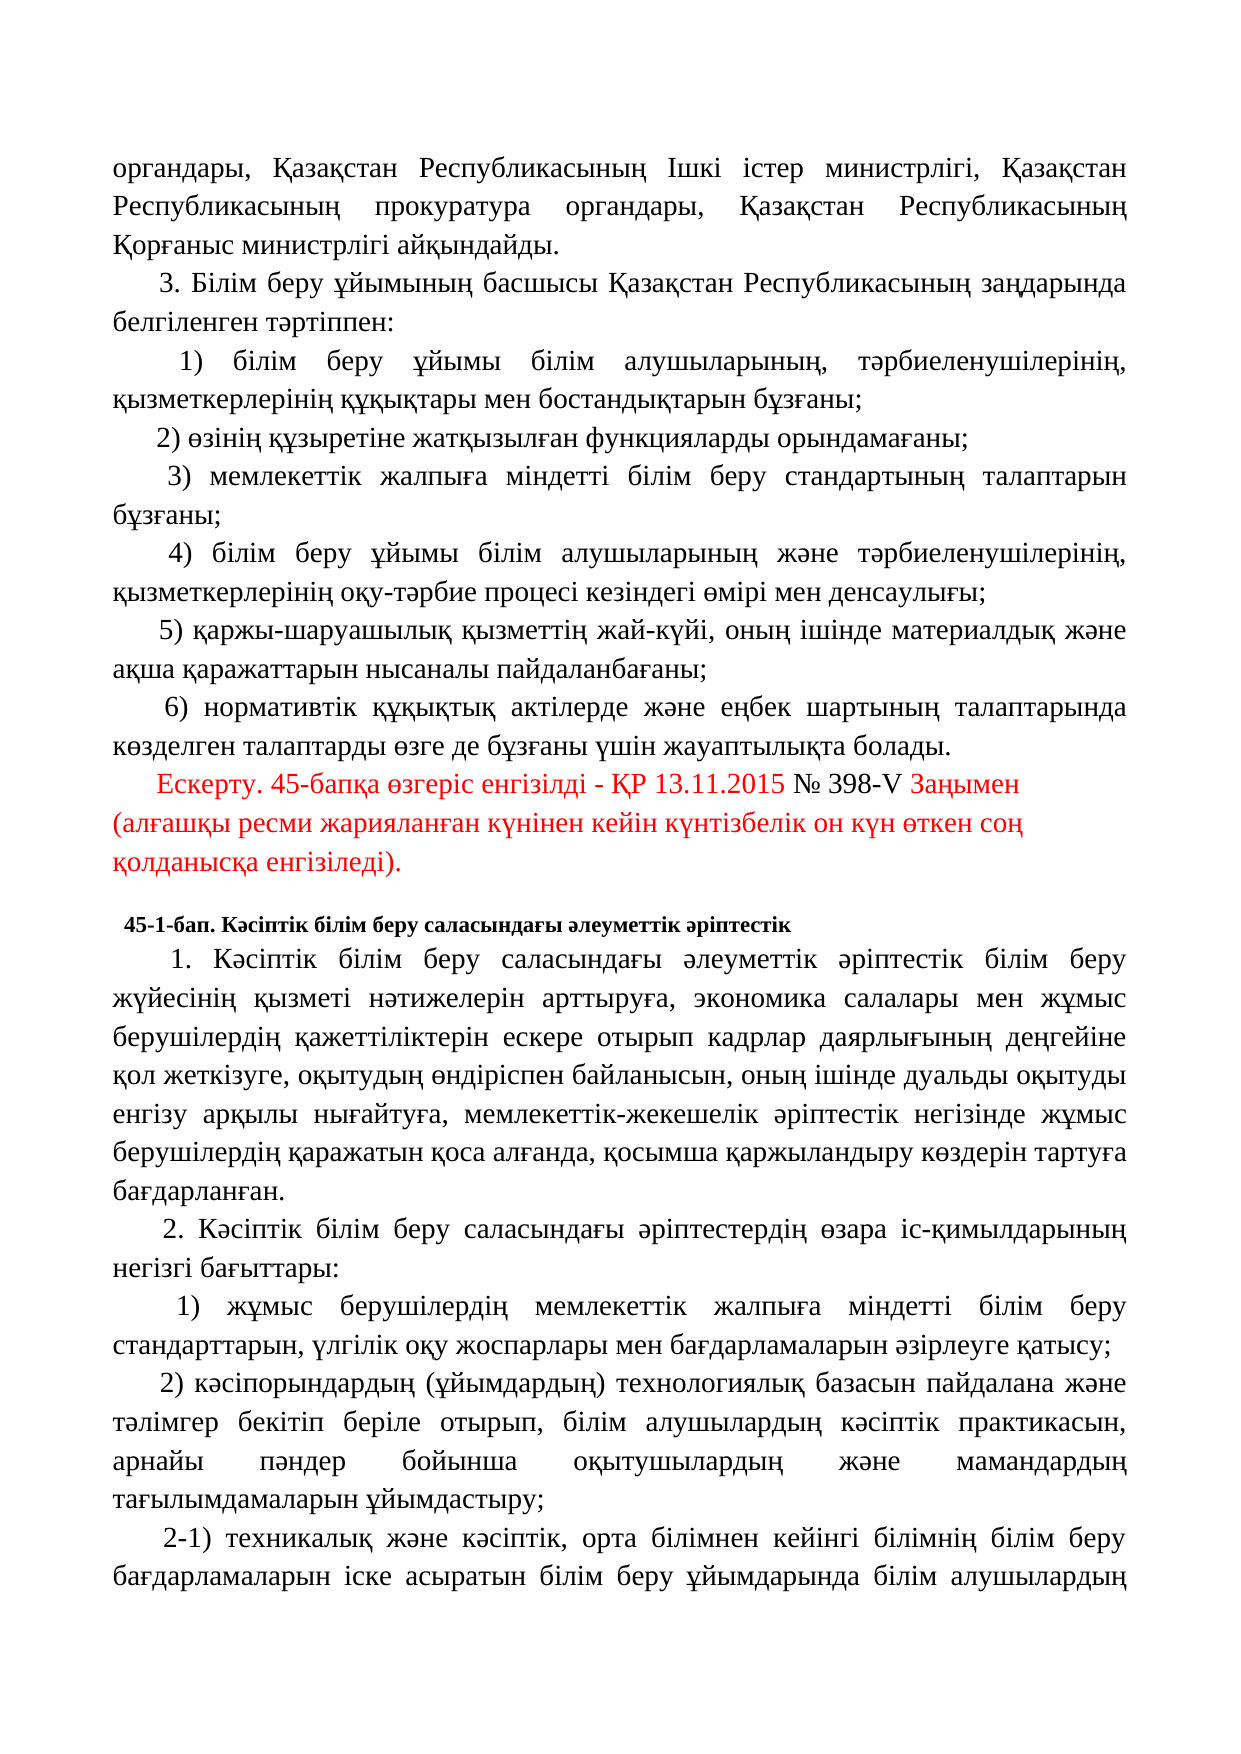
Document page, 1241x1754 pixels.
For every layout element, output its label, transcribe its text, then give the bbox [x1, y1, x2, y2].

text 6) нормативтік құқықтық актілерде және еңбек шартының талаптарында көзделген талаптарды өзге де бұзғаны үшін жауаптылықта болады. [112, 689, 1128, 762]
text 2) өзінің құзыретіне жатқызылған функцияларды орындамағаны; [112, 420, 1128, 453]
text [112, 1520, 1128, 1592]
text 5) қаржы-шаруашылық қызметтің жай-күйі, оның ішінде материалдық және ақша қаражаттарын нысаналы пайдаланбағаны; [112, 612, 1128, 684]
text Ескерту. 45-бапқа өзгеріс енгізілді - ҚР 13.11.2015 № 398-V Заңымен (алғашқы ресми жарияланған күнінен кейін күнтізбелік он күн өткен соң қолданысқа енгізіледі). [112, 767, 1128, 907]
text 4) білім беру ұйымы білім алушыларының және тәрбиеленушілерінің, қызметкерлерінің оқу-тәрбие процесі кезіндегі өмірі мен денсаулығы; [112, 535, 1128, 607]
text 45-1-бап. Кәсіптік білім беру саласындағы әлеуметтік әріптестік [112, 911, 1128, 938]
text 2. Кәсіптік білім беру саласындағы әріптестердің өзара іс-қимылдарының негізгі бағыттары: [112, 1211, 1128, 1283]
text 3) мемлекеттік жалпыға міндетті білім беру стандартының талаптарын бұзғаны; [112, 458, 1128, 530]
text 3. Білім беру ұйымының басшысы Қазақстан Республикасының заңдарында белгіленген тәртіппен: [112, 266, 1128, 338]
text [112, 150, 1128, 261]
text 2) кәсіпорындардың (ұйымдардың) технологиялық базасын пайдалана және тәлімгер бекітіп беріле отырып, білім алушылардың кәсіптік практикасын, арнайы пәндер бойынша оқытушылардың және мамандардың тағылымдамаларын ұйымдастыру; [112, 1366, 1128, 1515]
text 1) жұмыс берушілердің мемлекеттік жалпыға міндетті білім беру стандарттарын, үлгілік оқу жоспарлары мен бағдарламаларын әзірлеуге қатысу; [112, 1288, 1128, 1361]
text 1) білім беру ұйымы білім алушыларының, тәрбиеленушілерінің, қызметкерлерінің құқықтары мен бостандықтарын бұзғаны; [112, 343, 1128, 415]
text 1. Кәсіптік білім беру саласындағы әлеуметтік әріптестік білім беру жүйесінің қызметі нәтижелерін арттыруға, экономика салалары мен жұмыс берушілердің қажеттіліктерін ескере отырып кадрлар даярлығының деңгейіне қол жеткізуге, оқытудың өндіріспен байланысын, оның ішінде дуальды оқытуды енгізу арқылы нығайтуға, мемлекеттік-жекешелік әріптестік негізінде жұмыс берушілердің қаражатын қоса алғанда, қосымша қаржыландыру көздерін тартуға бағдарланған. [112, 942, 1128, 1206]
